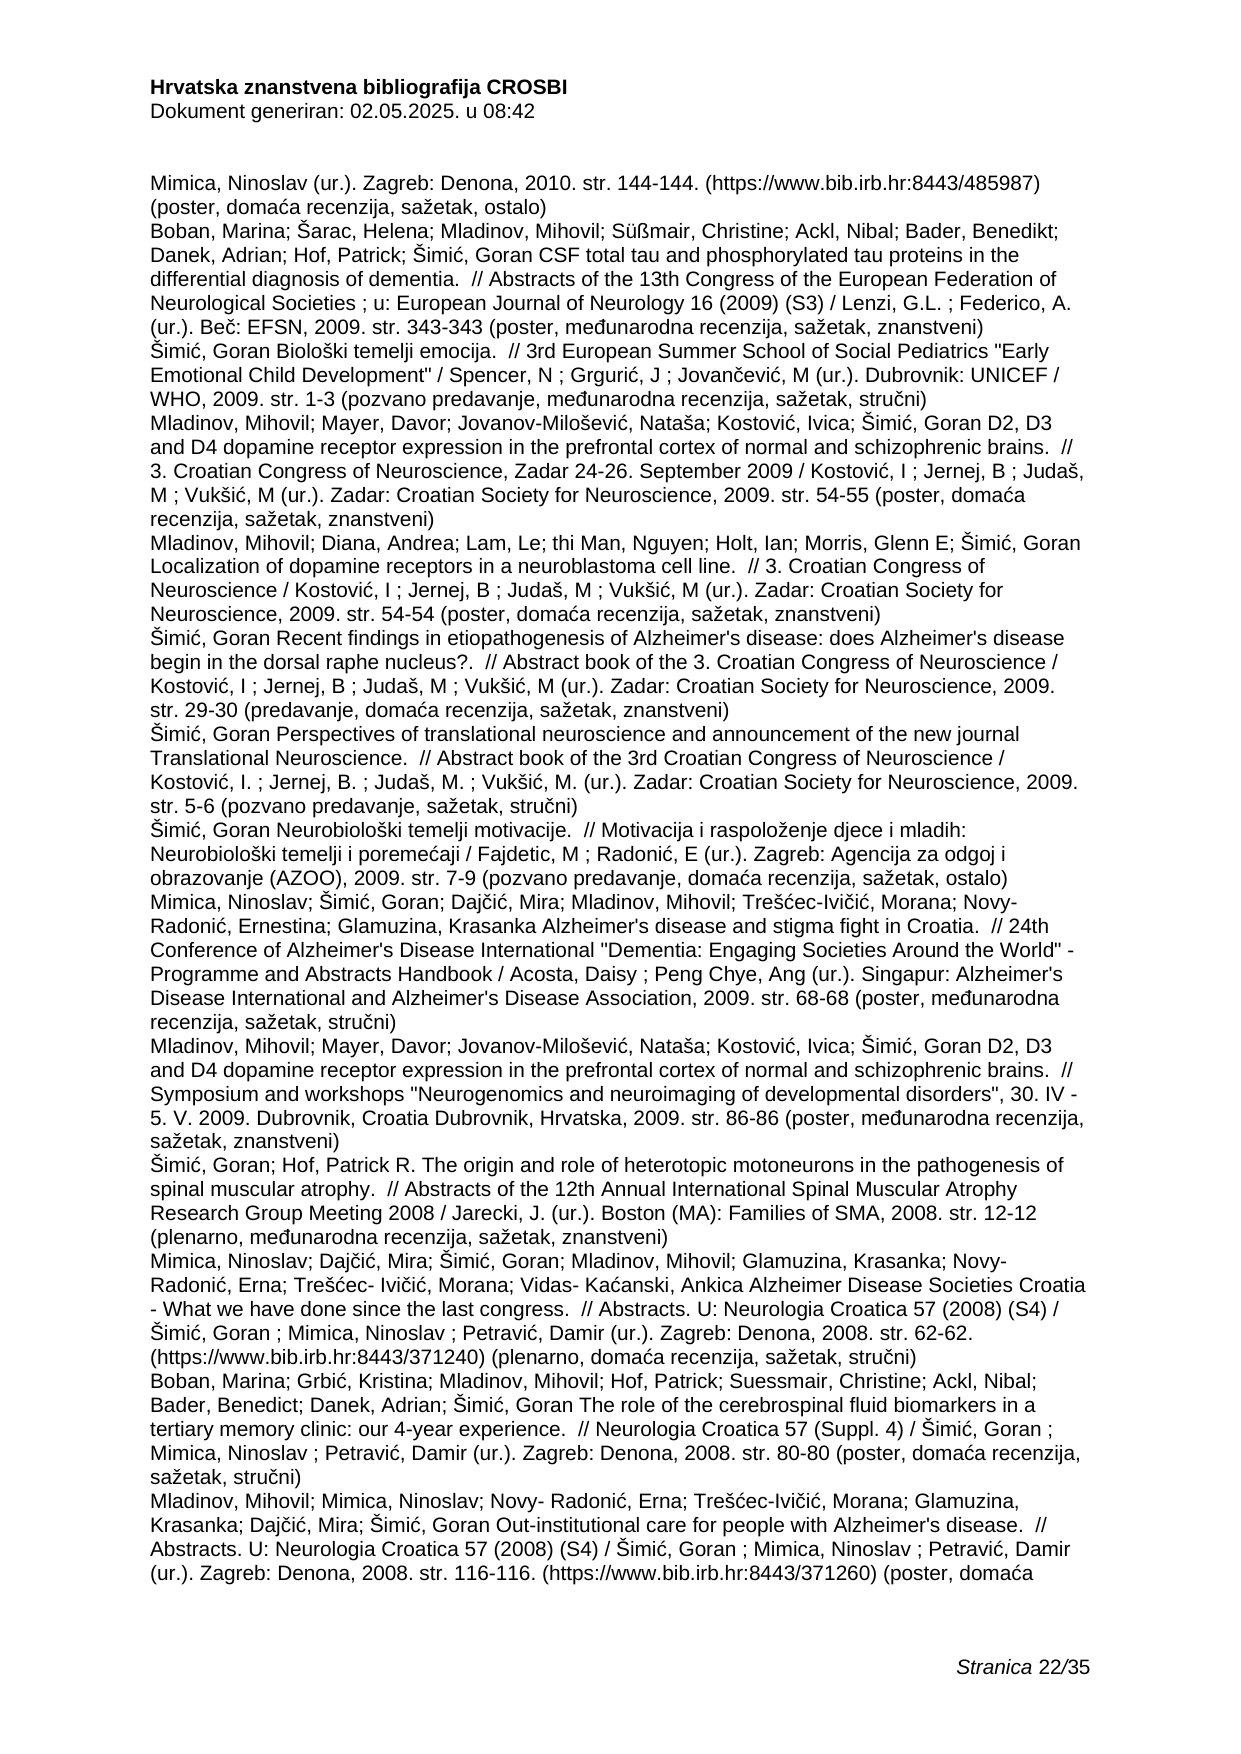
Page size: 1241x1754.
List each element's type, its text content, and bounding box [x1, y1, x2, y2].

text Šimić, Goran [150, 339, 1090, 411]
text Šimić, Goran [150, 722, 1090, 818]
text Mladinov, Mihovil; Mayer, Davor; Jovanov-Milošević, Nataša; Kostović, Ivica; Šimić, Goran [150, 1033, 1090, 1153]
text Mimica, Ninoslav; Šimić, Goran; Dajčić, Mira; Mladinov, Mihovil; Trešćec-Ivičić, Morana; Novy-Radonić, Ernestina; Glamuzina, Krasanka [150, 890, 1090, 1033]
text Šimić, Goran; Hof, Patrick R. [150, 1153, 1090, 1249]
text Šimić, Goran [150, 626, 1090, 722]
text Mladinov, Mihovil; Diana, Andrea; Lam, Le; thi Man, Nguyen; Holt, Ian; Morris, Glenn E; Šimić, Goran [150, 530, 1090, 626]
text Mladinov, Mihovil; Mayer, Davor; Jovanov-Milošević, Nataša; Kostović, Ivica; Šimić, Goran [150, 411, 1090, 530]
text Boban, Marina; Šarac, Helena; Mladinov, Mihovil; Süßmair, Christine; Ackl, Nibal; Bader, Benedikt; Danek, Adrian; Hof, Patrick; Šimić, Goran [150, 219, 1090, 339]
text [150, 1489, 1090, 1584]
text Šimić, Goran [150, 818, 1090, 890]
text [150, 171, 1090, 219]
text Boban, Marina; Grbić, Kristina; Mladinov, Mihovil; Hof, Patrick; Suessmair, Christine; Ackl, Nibal; Bader, Benedict; Danek, Adrian; Šimić, Goran [150, 1369, 1090, 1489]
